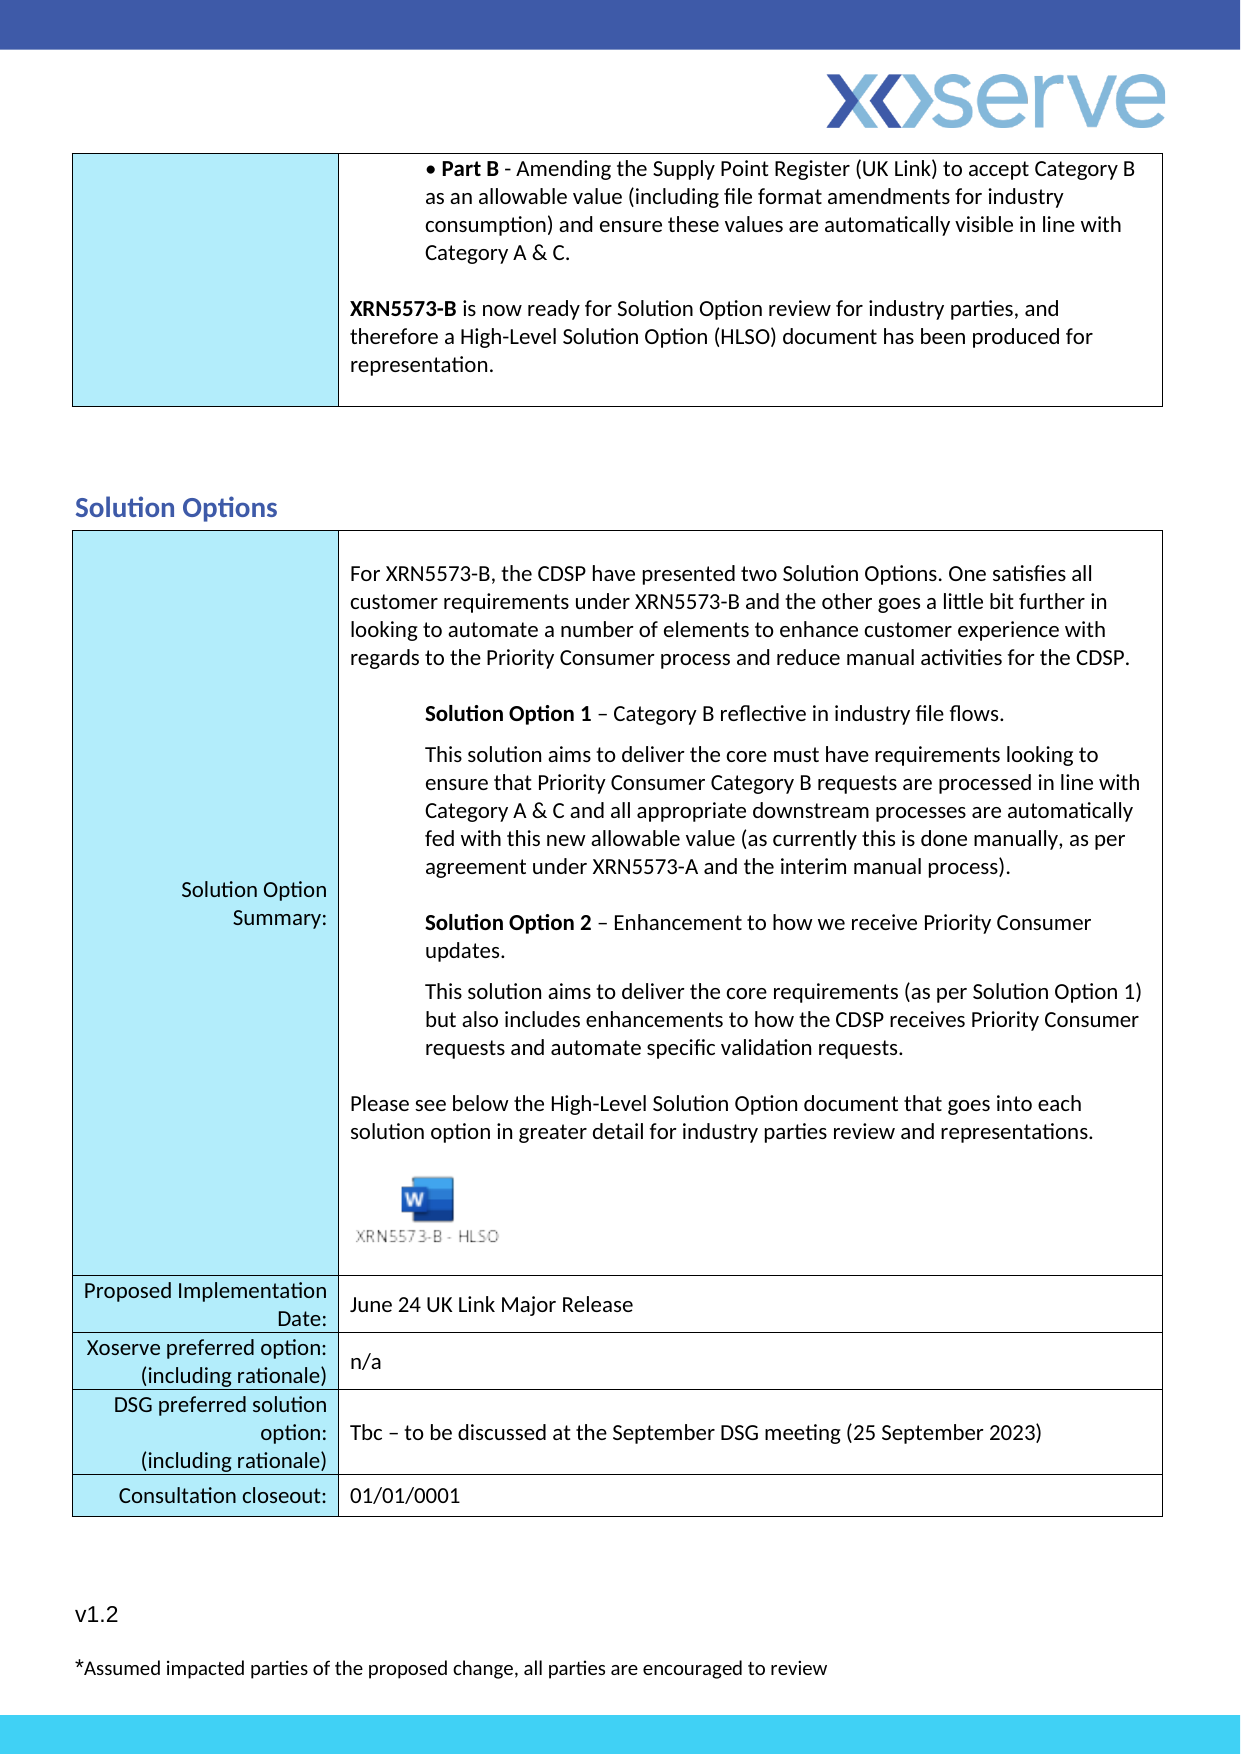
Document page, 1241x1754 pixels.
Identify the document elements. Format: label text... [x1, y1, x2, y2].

table_cell [339, 1475, 1162, 1516]
table_header Solution Option Summary: [73, 531, 338, 1275]
table_cell Proposed Implementation Date: [73, 1276, 338, 1332]
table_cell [339, 154, 1162, 406]
table_cell n/a [339, 1333, 1162, 1389]
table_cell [73, 154, 338, 406]
table_cell Consultation closeout: [73, 1475, 338, 1516]
table_cell June 24 UK Link Major Release [339, 1276, 1162, 1332]
table_cell Tbc – to be discussed at the September DSG meeting (25 September 2023) [339, 1390, 1162, 1474]
table_cell Xoserve preferred option: (including rationale) [73, 1333, 338, 1389]
table_cell DSG preferred solution option: (including rationale) [73, 1390, 338, 1474]
picture [826, 74, 1166, 128]
table_header For XRN5573-B, the CDSP have presented two Solution Options. One satisfies all customer requirements under XRN5573-B and the other goes a little bit further in looking to automate a number of elements to enhance customer experience with regards to the Priority Consumer process and reduce manual activities for the CDSP. Solution Option 1 – Category B reflective in industry file flows. This solution aims to deliver the core must have requirements looking to ensure that Priority Consumer Category B requests are processed in line with Category A & C and all appropriate downstream processes are automatically fed with this new allowable value (as currently this is done manually, as per agreement under XRN5573-A and the interim manual process). Solution Option 2 – Enhancement to how we receive Priority Consumer updates. This solution aims to deliver the core requirements (as per Solution Option 1) but also includes enhancements to how the CDSP receives Priority Consumer requests and automate specific validation requests. Please see below the High-Level Solution Option document that goes into each solution option in greater detail for industry parties review and representations. [339, 531, 1162, 1275]
subtitle Solution Options [75, 489, 1165, 525]
